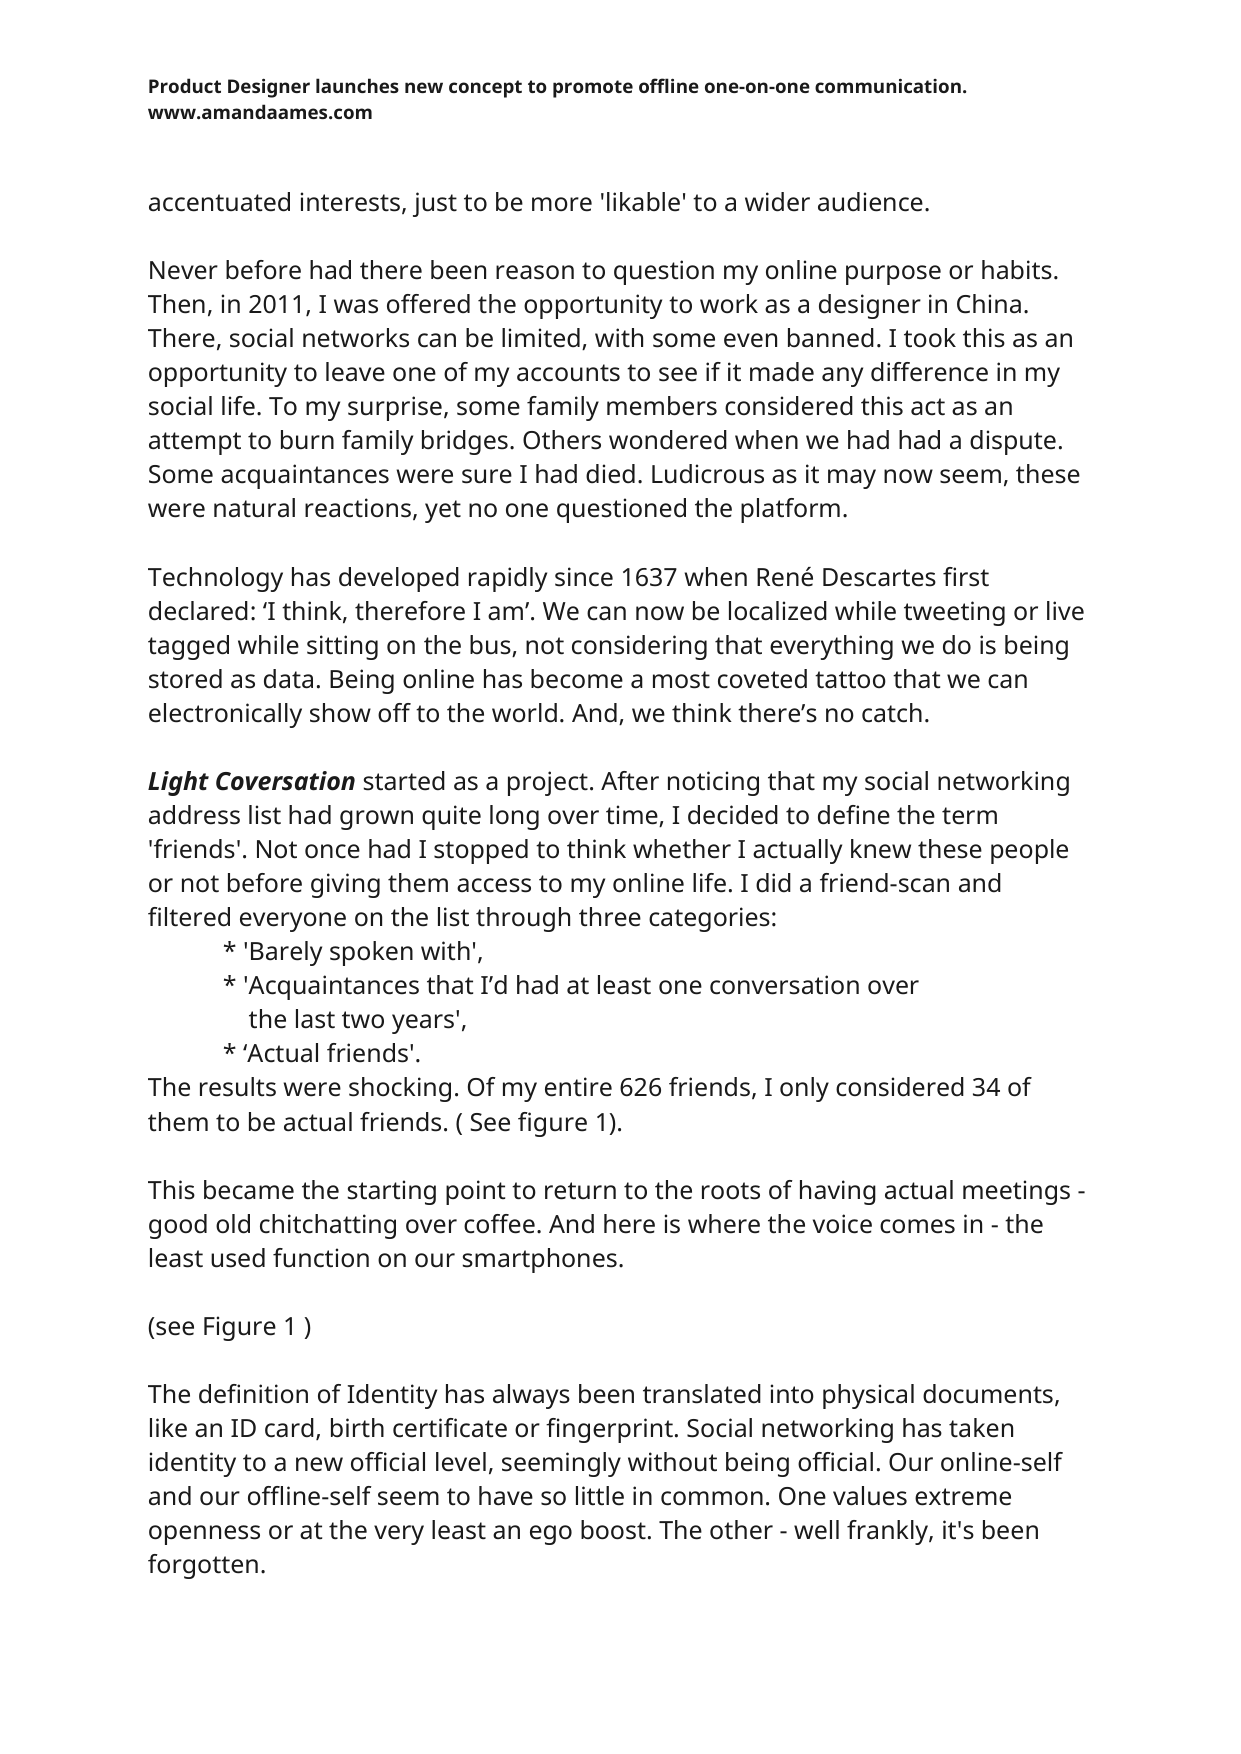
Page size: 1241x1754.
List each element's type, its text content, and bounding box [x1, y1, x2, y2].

text * 'Acquaintances that I’d had at least one conversation over [223, 968, 1092, 1002]
text The definition of Identity has always been translated into physical documents, like an ID card, birth certificate or fingerprint. Social networking has taken identity to a new official level, seemingly without being official. Our online-self and our offline-self seem to have so little in common. One values extreme openness or at the very least an ego boost. The other - well frankly, it's been forgotten. [148, 1377, 1092, 1581]
text Never before had there been reason to question my online purpose or habits. Then, in 2011, I was offered the opportunity to work as a designer in China. There, social networks can be limited, with some even banned. I took this as an opportunity to leave one of my accounts to see if it made any difference in my social life. To my surprise, some family members considered this act as an attempt to burn family bridges. Others wondered when we had had a dispute. Some acquaintances were sure I had died. Ludicrous as it may now seem, these were natural reactions, yet no one questioned the platform. [148, 253, 1092, 525]
text This became the starting point to return to the roots of having actual meetings - good old chitchatting over coffee. And here is where the voice comes in - the least used function on our smartphones. [148, 1172, 1092, 1274]
text Light Coversation started as a project. After noticing that my social networking address list had grown quite long over time, I decided to define the term 'friends'. Not once had I stopped to think whether I actually knew these people or not before giving them access to my online life. I did a friend-scan and filtered everyone on the list through three categories: [148, 763, 1092, 934]
text * ‘Actual friends'. [148, 1036, 1092, 1070]
text Technology has developed rapidly since 1637 when René Descartes first declared: ‘I think, therefore I am’. We can now be localized while tweeting or live tagged while sitting on the bus, not considering that everything we do is being stored as data. Being online has become a most coveted tattoo that we can electronically show off to the world. And, we think there’s no catch. [148, 559, 1092, 729]
text * 'Barely spoken with', [148, 934, 1092, 968]
text the last two years', [223, 1002, 1092, 1036]
text The results were shocking. Of my entire 626 friends, I only considered 34 of them to be actual friends. ( See figure 1). [148, 1070, 1092, 1138]
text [148, 184, 1092, 218]
text (see Figure 1 ) [148, 1308, 1092, 1343]
